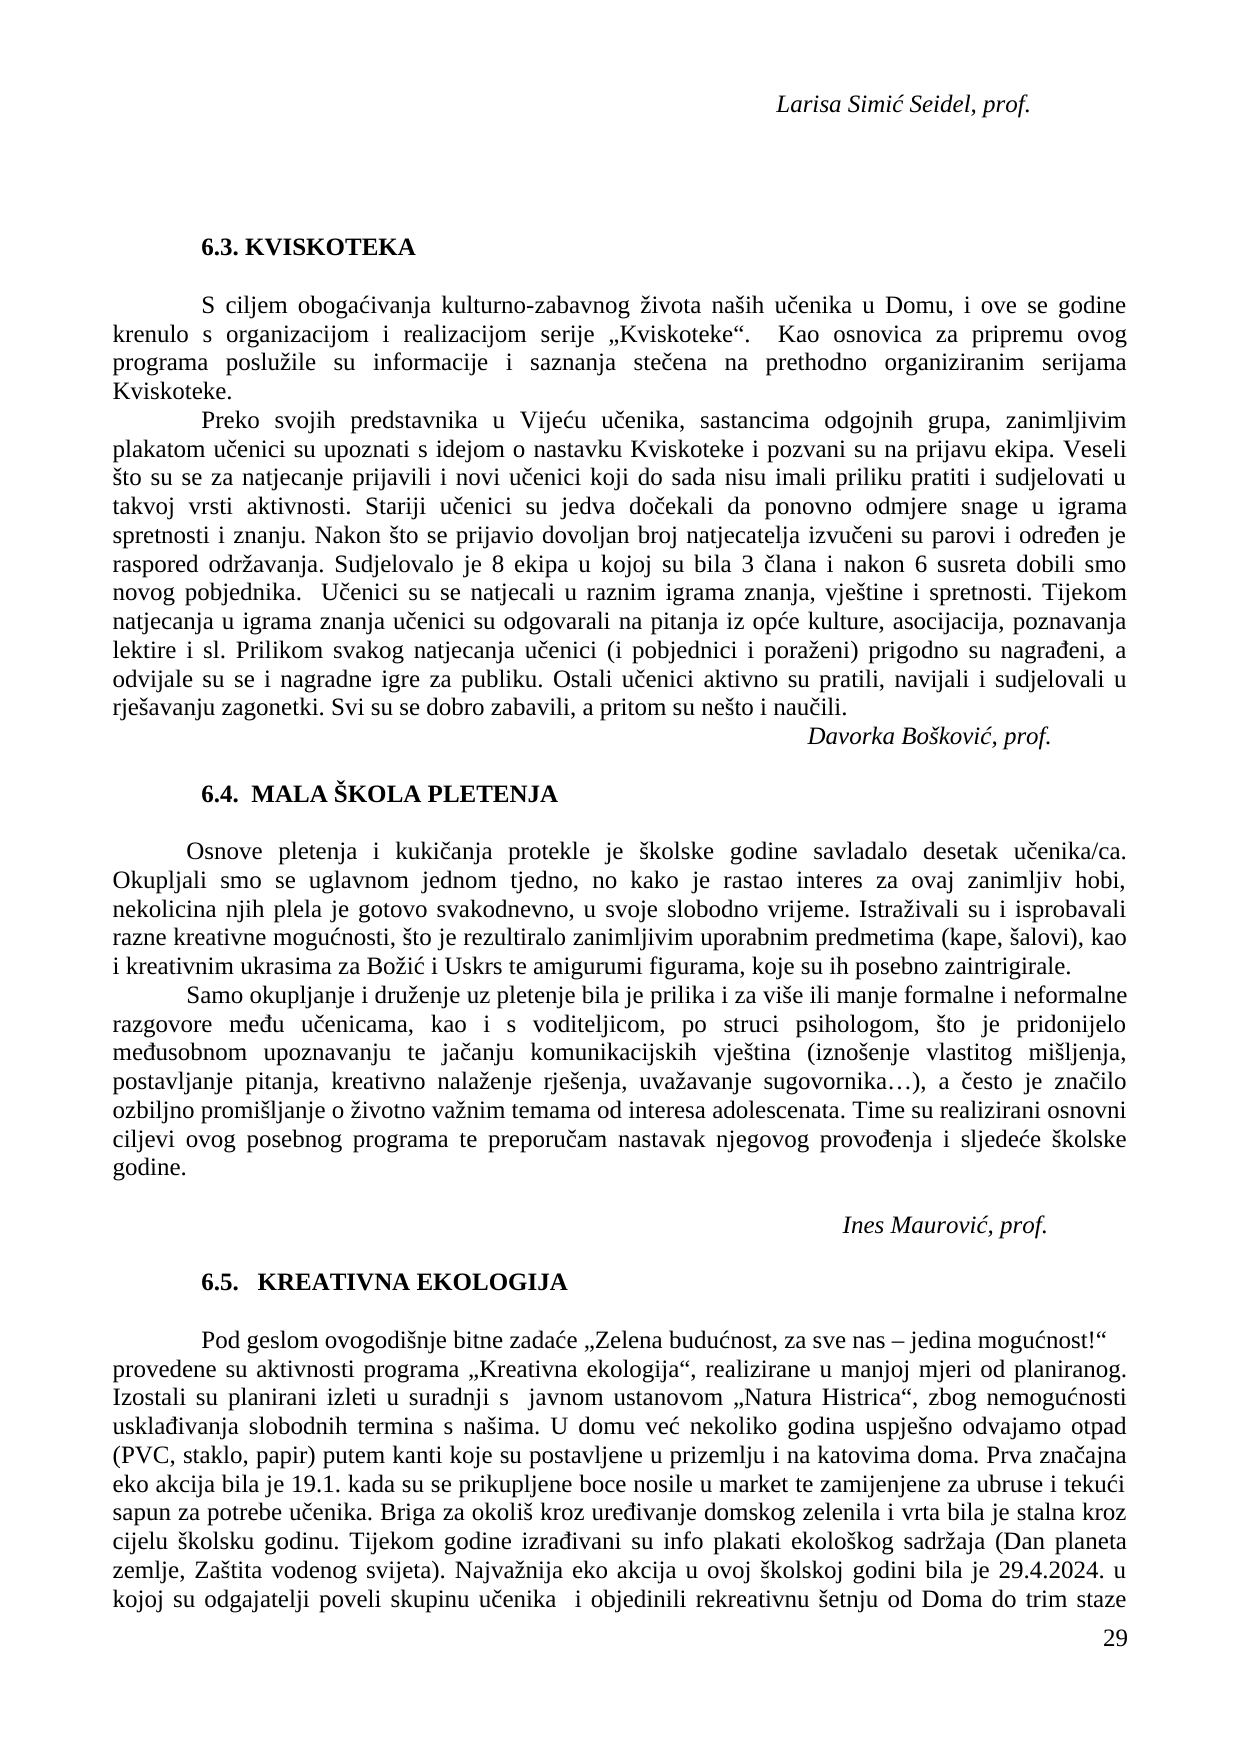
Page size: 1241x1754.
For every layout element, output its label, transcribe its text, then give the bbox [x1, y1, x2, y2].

text Pod geslom ovogodišnje bitne zadaće „Zelena budućnost, za sve nas – jedina mogućnost!“ [112, 1325, 1128, 1354]
text 6.3. KVISKOTEKA [112, 232, 1128, 261]
text Davorka Bošković, prof. [112, 721, 1128, 750]
text 6.5. KREATIVNA EKOLOGIJA [112, 1267, 1128, 1296]
text Samo okupljanje i druženje uz pletenje bila je prilika i za više ili manje formalne i neformalne razgovore među učenicama, kao i s voditeljicom, po struci psihologom, što je pridonijelo međusobnom upoznavanju te jačanju komunikacijskih vještina (iznošenje vlastitog mišljenja, postavljanje pitanja, kreativno nalaženje rješenja, uvažavanje sugovornika…), a često je značilo ozbiljno promišljanje o životno važnim temama od interesa adolescenata. Time su realizirani osnovni ciljevi ovog posebnog programa te preporučam nastavak njegovog provođenja i sljedeće školske godine. [112, 980, 1128, 1181]
text 6.4. MALA ŠKOLA PLETENJA [112, 779, 1128, 807]
text Ines Maurović, prof. [112, 1210, 1128, 1239]
text Preko svojih predstavnika u Vijeću učenika, sastancima odgojnih grupa, zanimljivim plakatom učenici su upoznati s idejom o nastavku Kviskoteke i pozvani su na prijavu ekipa. Veseli što su se za natjecanje prijavili i novi učenici koji do sada nisu imali priliku pratiti i sudjelovati u takvoj vrsti aktivnosti. Stariji učenici su jedva dočekali da ponovno odmjere snage u igrama spretnosti i znanju. Nakon što se prijavio dovoljan broj natjecatelja izvučeni su parovi i određen je raspored održavanja. Sudjelovalo je 8 ekipa u kojoj su bila 3 člana i nakon 6 susreta dobili smo novog pobjednika. Učenici su se natjecali u raznim igrama znanja, vještine i spretnosti. Tijekom natjecanja u igrama znanja učenici su odgovarali na pitanja iz opće kulture, asocijacija, poznavanja lektire i sl. Prilikom svakog natjecanja učenici (i pobjednici i poraženi) prigodno su nagrađeni, a odvijale su se i nagradne igre za publiku. Ostali učenici aktivno su pratili, navijali i sudjelovali u rješavanju zagonetki. Svi su se dobro zabavili, a pritom su nešto i naučili. [112, 405, 1128, 721]
text S ciljem obogaćivanja kulturno-zabavnog života naših učenika u Domu, i ove se godine krenulo s organizacijom i realizacijom serije „Kviskoteke“. Kao osnovica za pripremu ovog programa poslužile su informacije i saznanja stečena na prethodno organiziranim serijama Kviskoteke. [112, 290, 1128, 405]
text Osnove pletenja i kukičanja protekle je školske godine savladalo desetak učenika/ca. Okupljali smo se uglavnom jednom tjedno, no kako je rastao interes za ovaj zanimljiv hobi, nekolicina njih plela je gotovo svakodnevno, u svoje slobodno vrijeme. Istraživali su i isprobavali razne kreativne mogućnosti, što je rezultiralo zanimljivim uporabnim predmetima (kape, šalovi), kao i kreativnim ukrasima za Božić i Uskrs te amigurumi figurama, koje su ih posebno zaintrigirale. [112, 836, 1128, 980]
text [112, 1354, 1128, 1612]
text Larisa Simić Seidel, prof. [112, 89, 1128, 117]
